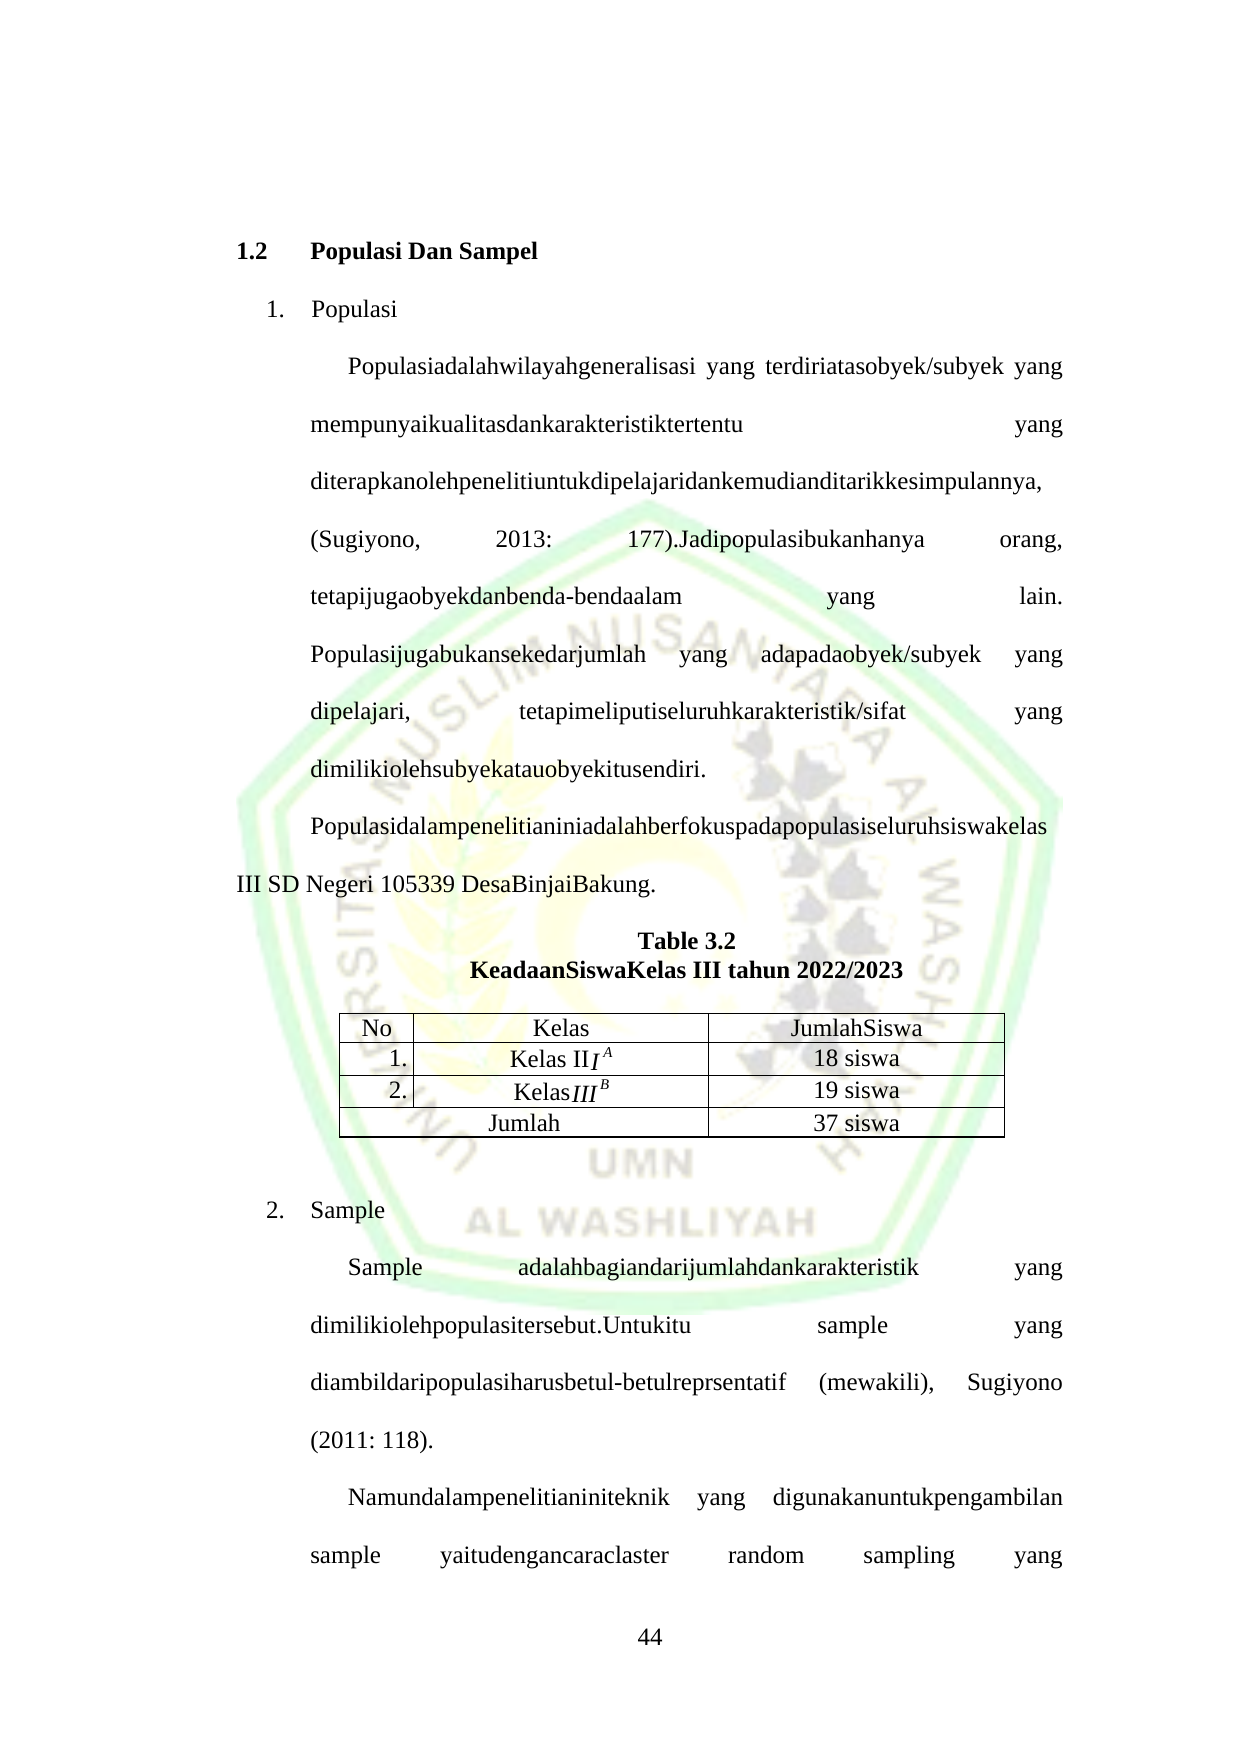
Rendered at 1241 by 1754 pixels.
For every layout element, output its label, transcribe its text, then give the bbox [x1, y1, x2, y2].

text Populasiadalahwilayahgeneralisasi yang terdiriatasobyek/subyek yang mempunyaikualitasdankarakteristiktertentu yang diterapkanolehpenelitiuntukdipelajaridankemudianditarikkesimpulannya, (Sugiyono, 2013: 177).Jadipopulasibukanhanya orang, tetapijugaobyekdanbenda-bendaalam yang lain. Populasijugabukansekedarjumlah yang adapadaobyek/subyek yang dipelajari, tetapimeliputiseluruhkarakteristik/sifat yang dimilikiolehsubyekatauobyekitusendiri. [310, 351, 1063, 782]
table_header No [340, 1014, 413, 1042]
text Sample adalahbagiandarijumlahdankarakteristik yang dimilikiolehpopulasitersebut.Untukitu sample yang diambildaripopulasiharusbetul-betulreprsentatif (mewakili), Sugiyono (2011: 118). [310, 1252, 1063, 1454]
text Table 3.2 [273, 926, 1063, 955]
list Populasi [266, 294, 1063, 322]
table_cell [340, 1043, 413, 1074]
table_cell Kelas II [414, 1043, 708, 1074]
list Populasi Dan Sampel [236, 236, 1063, 265]
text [310, 1482, 1063, 1569]
table_header JumlahSiswa [709, 1014, 1004, 1042]
text Populasidalampenelitianiniadalahberfokuspadapopulasiseluruhsiswakelas III SD Negeri 105339 DesaBinjaiBakung. [236, 811, 1063, 897]
table_cell Kelas [414, 1076, 708, 1107]
table_cell 18 siswa [709, 1043, 1004, 1074]
table_cell [340, 1076, 413, 1107]
list Sample [266, 1195, 1063, 1224]
text KeadaanSiswaKelas III tahun 2022/2023 [273, 955, 1063, 984]
table_header Kelas [414, 1014, 708, 1042]
table_cell Jumlah [340, 1108, 708, 1136]
table_cell 19 siswa [709, 1076, 1004, 1107]
table_cell 37 siswa [709, 1108, 1004, 1136]
